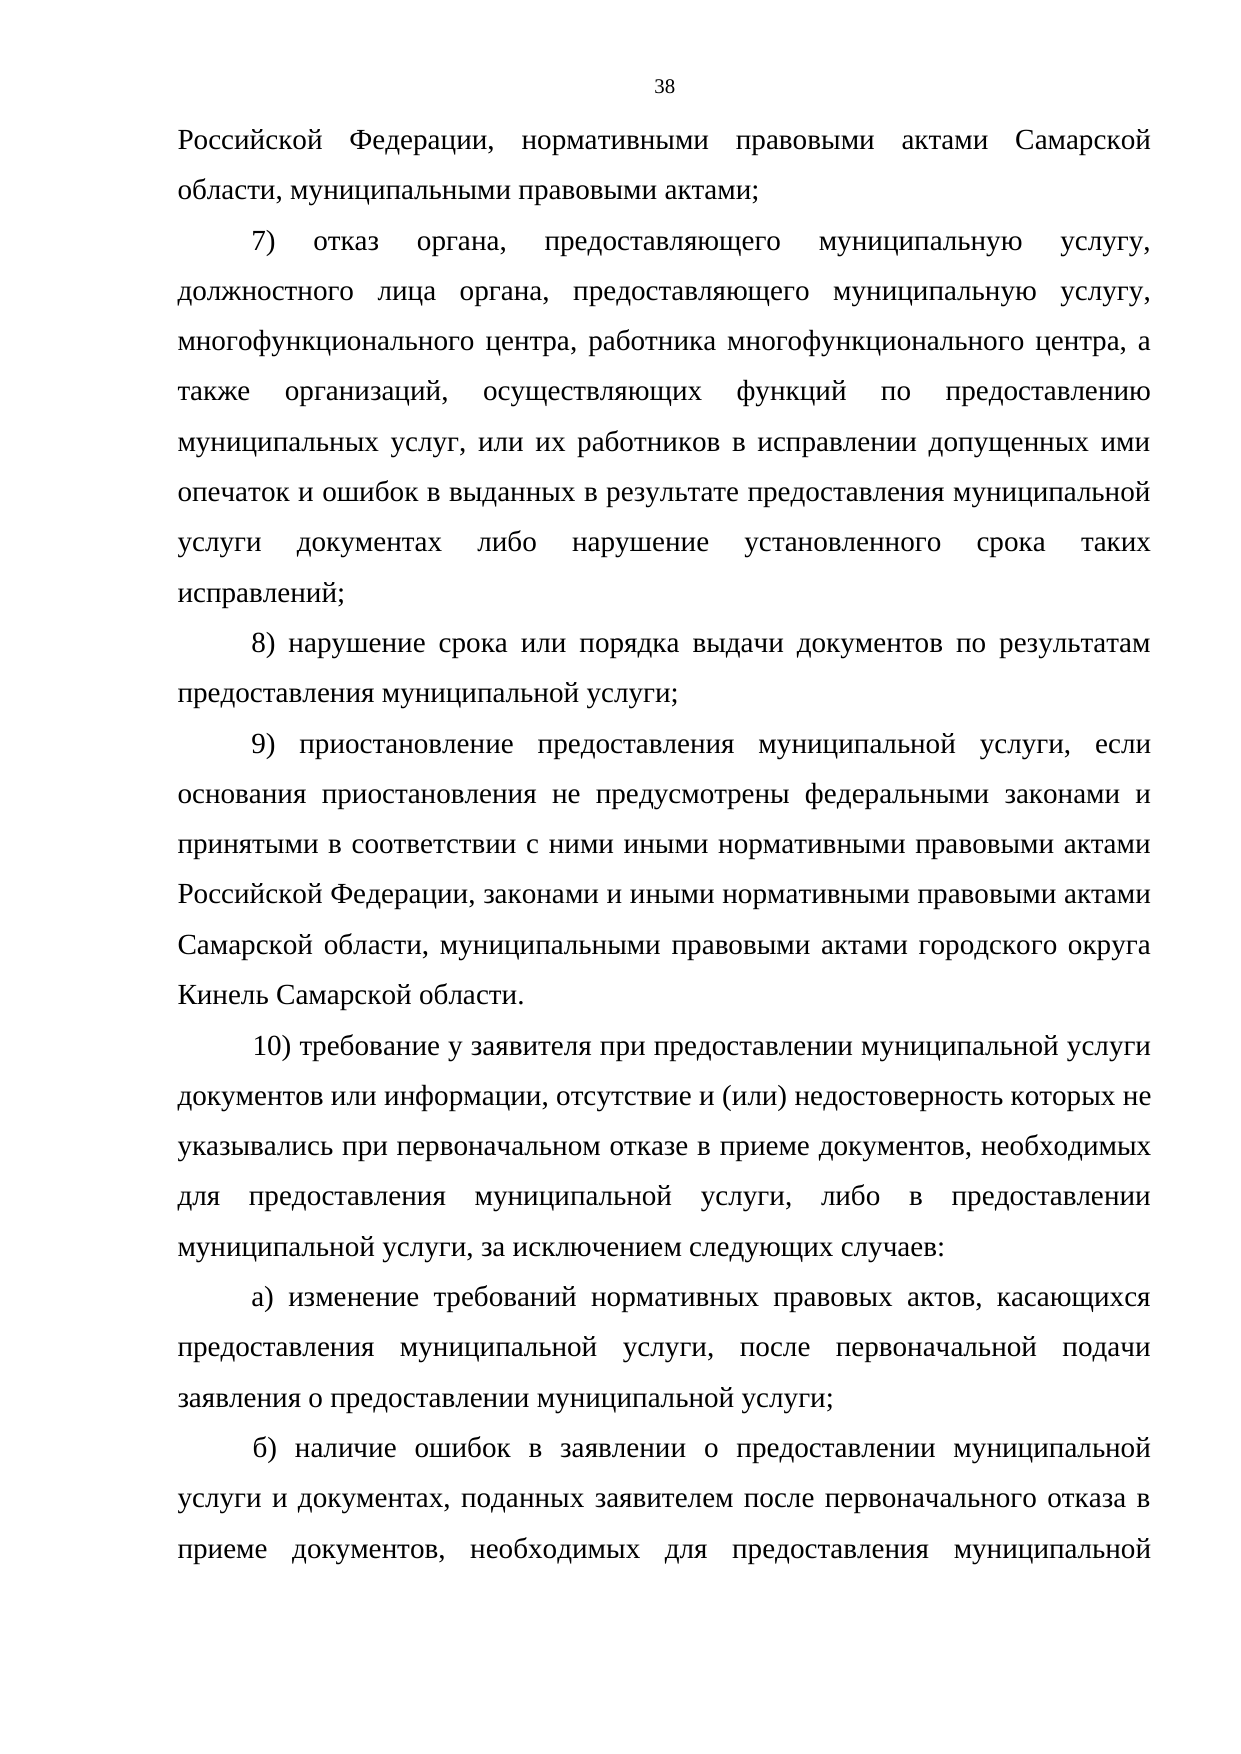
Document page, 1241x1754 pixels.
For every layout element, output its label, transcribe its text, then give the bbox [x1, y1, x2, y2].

text 9) приостановление предоставления муниципальной услуги, если основания приостановления не предусмотрены федеральными законами и принятыми в соответствии с ними иными нормативными правовыми актами Российской Федерации, законами и иными нормативными правовыми актами Самарской области, муниципальными правовыми актами городского округа Кинель Самарской области. [177, 726, 1152, 1011]
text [177, 1430, 1152, 1564]
text 7) отказ органа, предоставляющего муниципальную услугу, должностного лица органа, предоставляющего муниципальную услугу, многофункционального центра, работника многофункционального центра, а также организаций, осуществляющих функций по предоставлению муниципальных услуг, или их работников в исправлении допущенных ими опечаток и ошибок в выданных в результате предоставления муниципальной услуги документах либо нарушение установленного срока таких исправлений; [177, 223, 1152, 608]
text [177, 122, 1152, 206]
text а) изменение требований нормативных правовых актов, касающихся предоставления муниципальной услуги, после первоначальной подачи заявления о предоставлении муниципальной услуги; [177, 1279, 1152, 1413]
text 8) нарушение срока или порядка выдачи документов по результатам предоставления муниципальной услуги; [177, 625, 1152, 709]
text 10) требование у заявителя при предоставлении муниципальной услуги документов или информации, отсутствие и (или) недостоверность которых не указывались при первоначальном отказе в приеме документов, необходимых для предоставления муниципальной услуги, либо в предоставлении муниципальной услуги, за исключением следующих случаев: [177, 1028, 1152, 1262]
